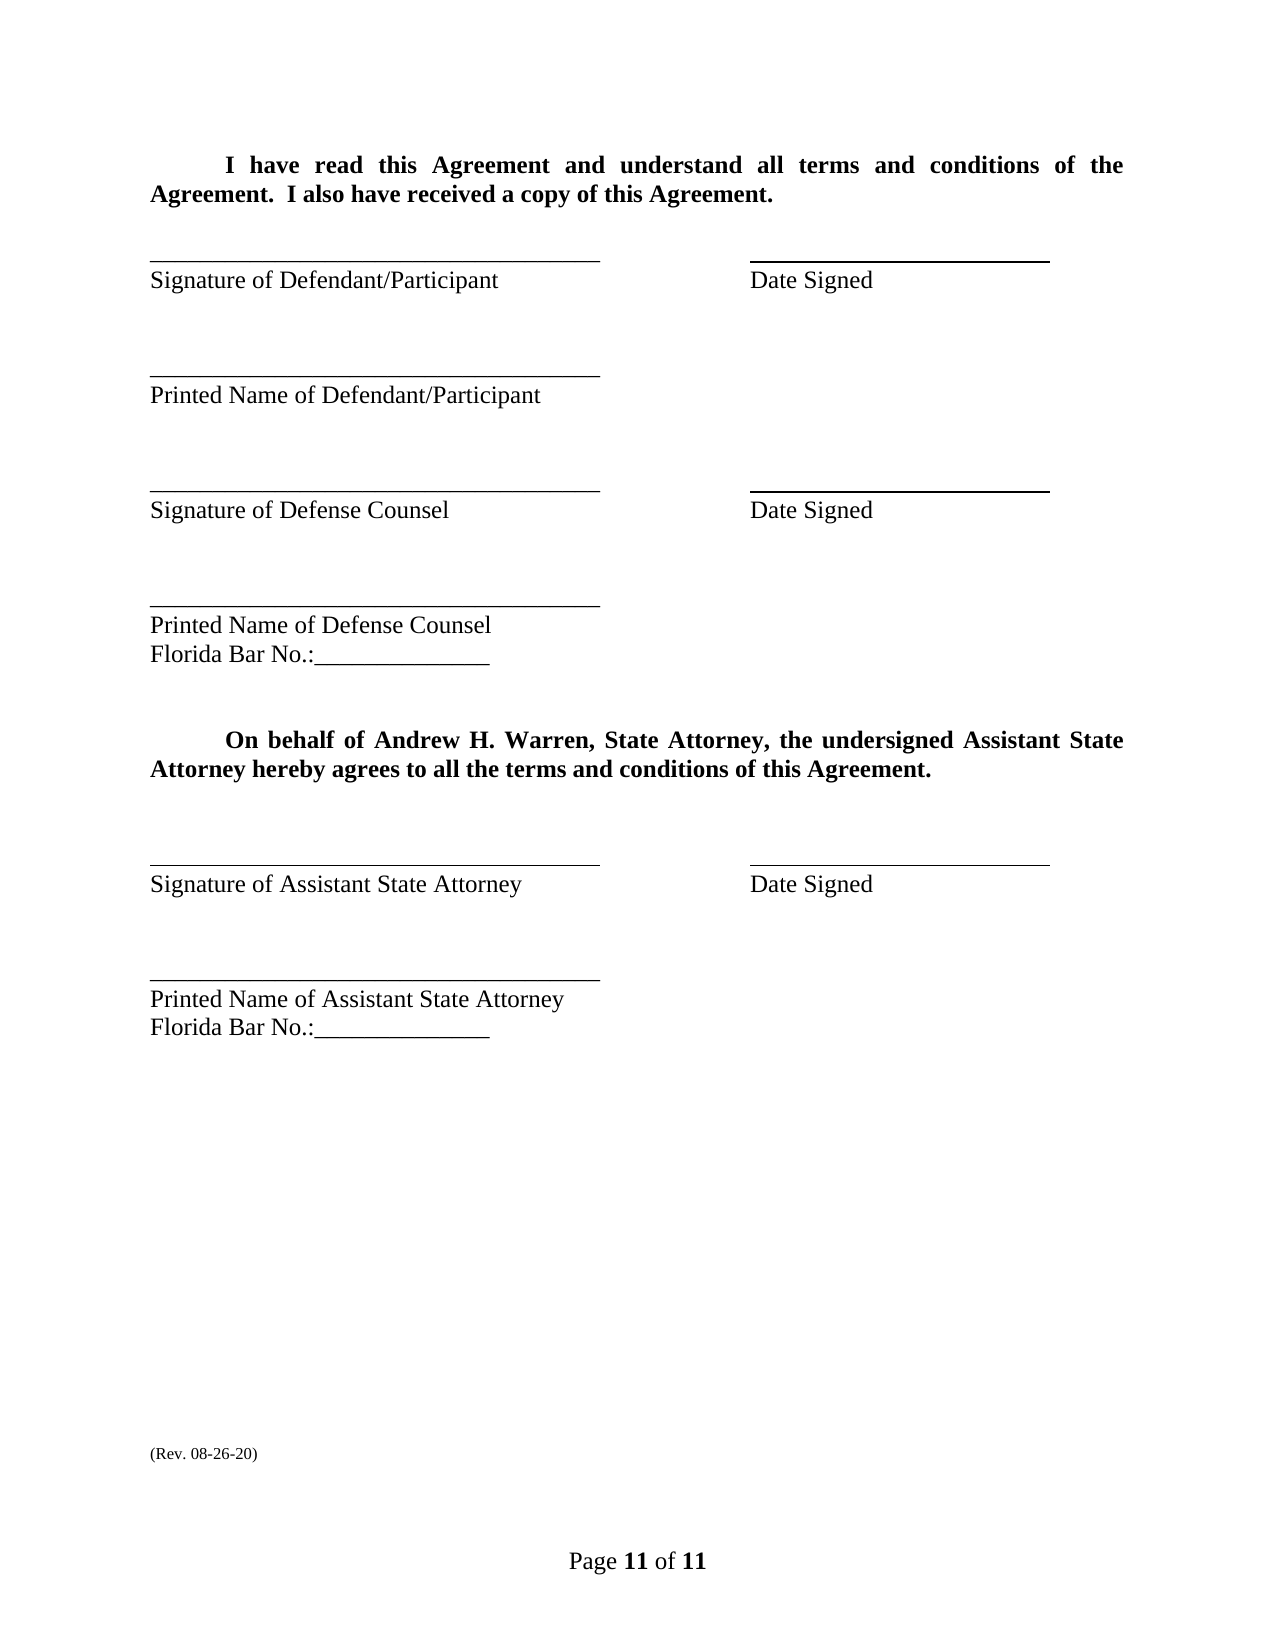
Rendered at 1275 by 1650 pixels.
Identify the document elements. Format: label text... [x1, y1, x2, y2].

text Signature of Defendant/Participant Date Signed [150, 265, 1125, 294]
text Printed Name of Assistant State Attorney [150, 984, 1125, 1012]
text ____________________________________ [150, 466, 1125, 495]
text ____________________________________ [150, 351, 1125, 380]
text I have read this Agreement and understand all terms and conditions of the Agreement. I also have received a copy of this Agreement. [150, 150, 1125, 207]
text Florida Bar No.:______________ [150, 1012, 1125, 1041]
text Signature of Defense Counsel Date Signed [150, 495, 1125, 524]
text (Rev. 08-26-20) [150, 1444, 1125, 1463]
text Printed Name of Defendant/Participant [150, 380, 1125, 409]
text ____________________________________ [150, 955, 1125, 984]
text On behalf of Andrew H. Warren, State Attorney, the undersigned Assistant State Attorney hereby agrees to all the terms and conditions of this Agreement. [150, 725, 1125, 782]
text Florida Bar No.:______________ [150, 639, 1125, 667]
text ____________________________________ [150, 236, 1125, 265]
text Printed Name of Defense Counsel [150, 610, 1125, 639]
text ____________________________________ [150, 581, 1125, 610]
text Signature of Assistant State Attorney Date Signed [150, 869, 1125, 897]
